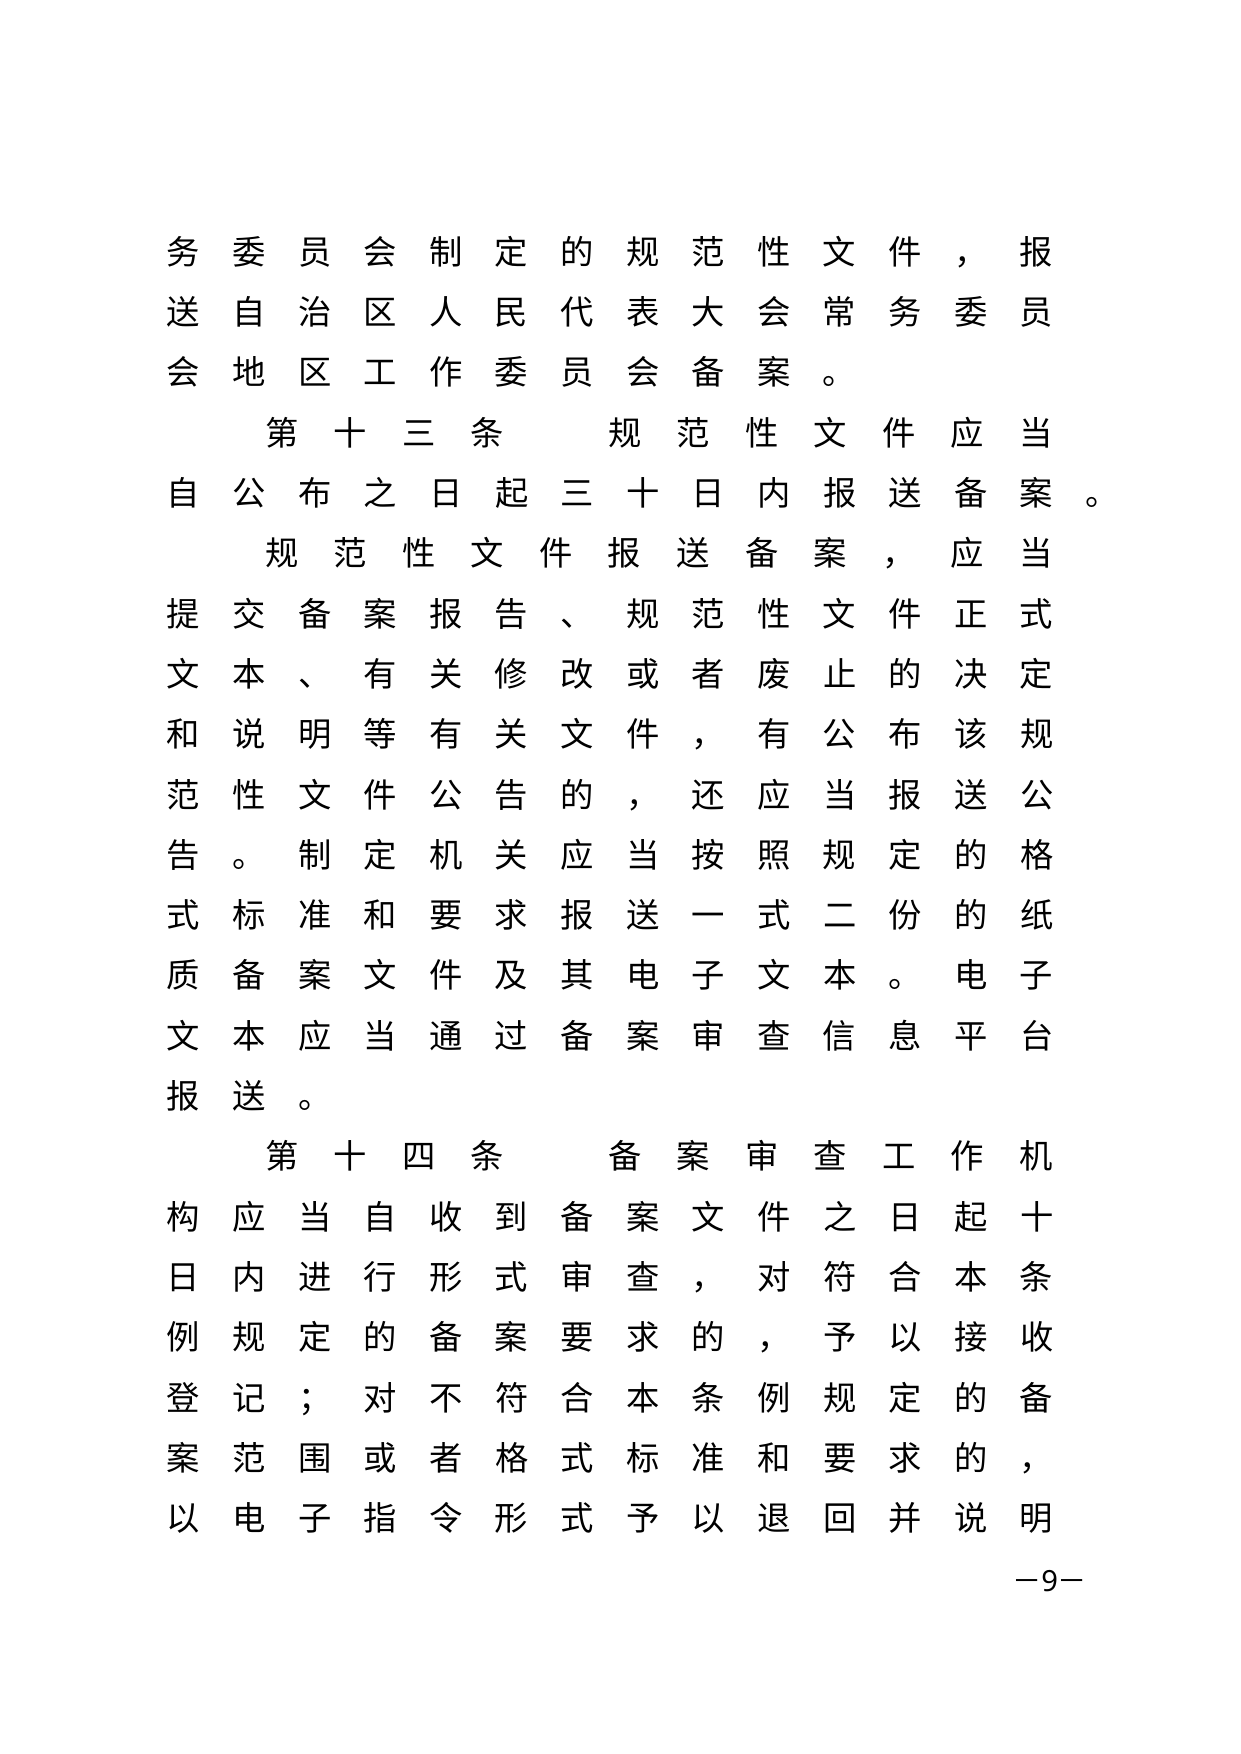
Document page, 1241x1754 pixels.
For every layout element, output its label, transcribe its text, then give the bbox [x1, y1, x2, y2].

text 第十四条 备案审查工作机构应当自收到备案文件之日起十日内进行形式审查，对符合本条例规定的备案要求的，予以接收登记；对不符合本条例规定的备案范围或者格式标准和要求的，以电子指令形式予以退回并说明理由。 [167, 1124, 1085, 1546]
text 第十三条 规范性文件应当自公布之日起三十日内报送备案。 [167, 400, 1085, 521]
text 第十二条 地区行政公署制定的行政规范性文件；地区监察委员会制定或者会同有关国家机关制定的监察规范性文件；地区中级人民法院、自治区人民检察院地区分院制定或者会同有关国家机关制定的司法规范性文件；地区所辖县人民代表大会及其常务委员会制定的规范性文件，报送自治区人民代表大会常务委员会地区工作委员会备案。 [167, 219, 1085, 400]
text 规范性文件报送备案，应当提交备案报告、规范性文件正式文本、有关修改或者废止的决定和说明等有关文件，有公布该规范性文件公告的，还应当报送公告。制定机关应当按照规定的格式标准和要求报送一式二份的纸质备案文件及其电子文本。电子文本应当通过备案审查信息平台报送。 [167, 521, 1085, 1124]
